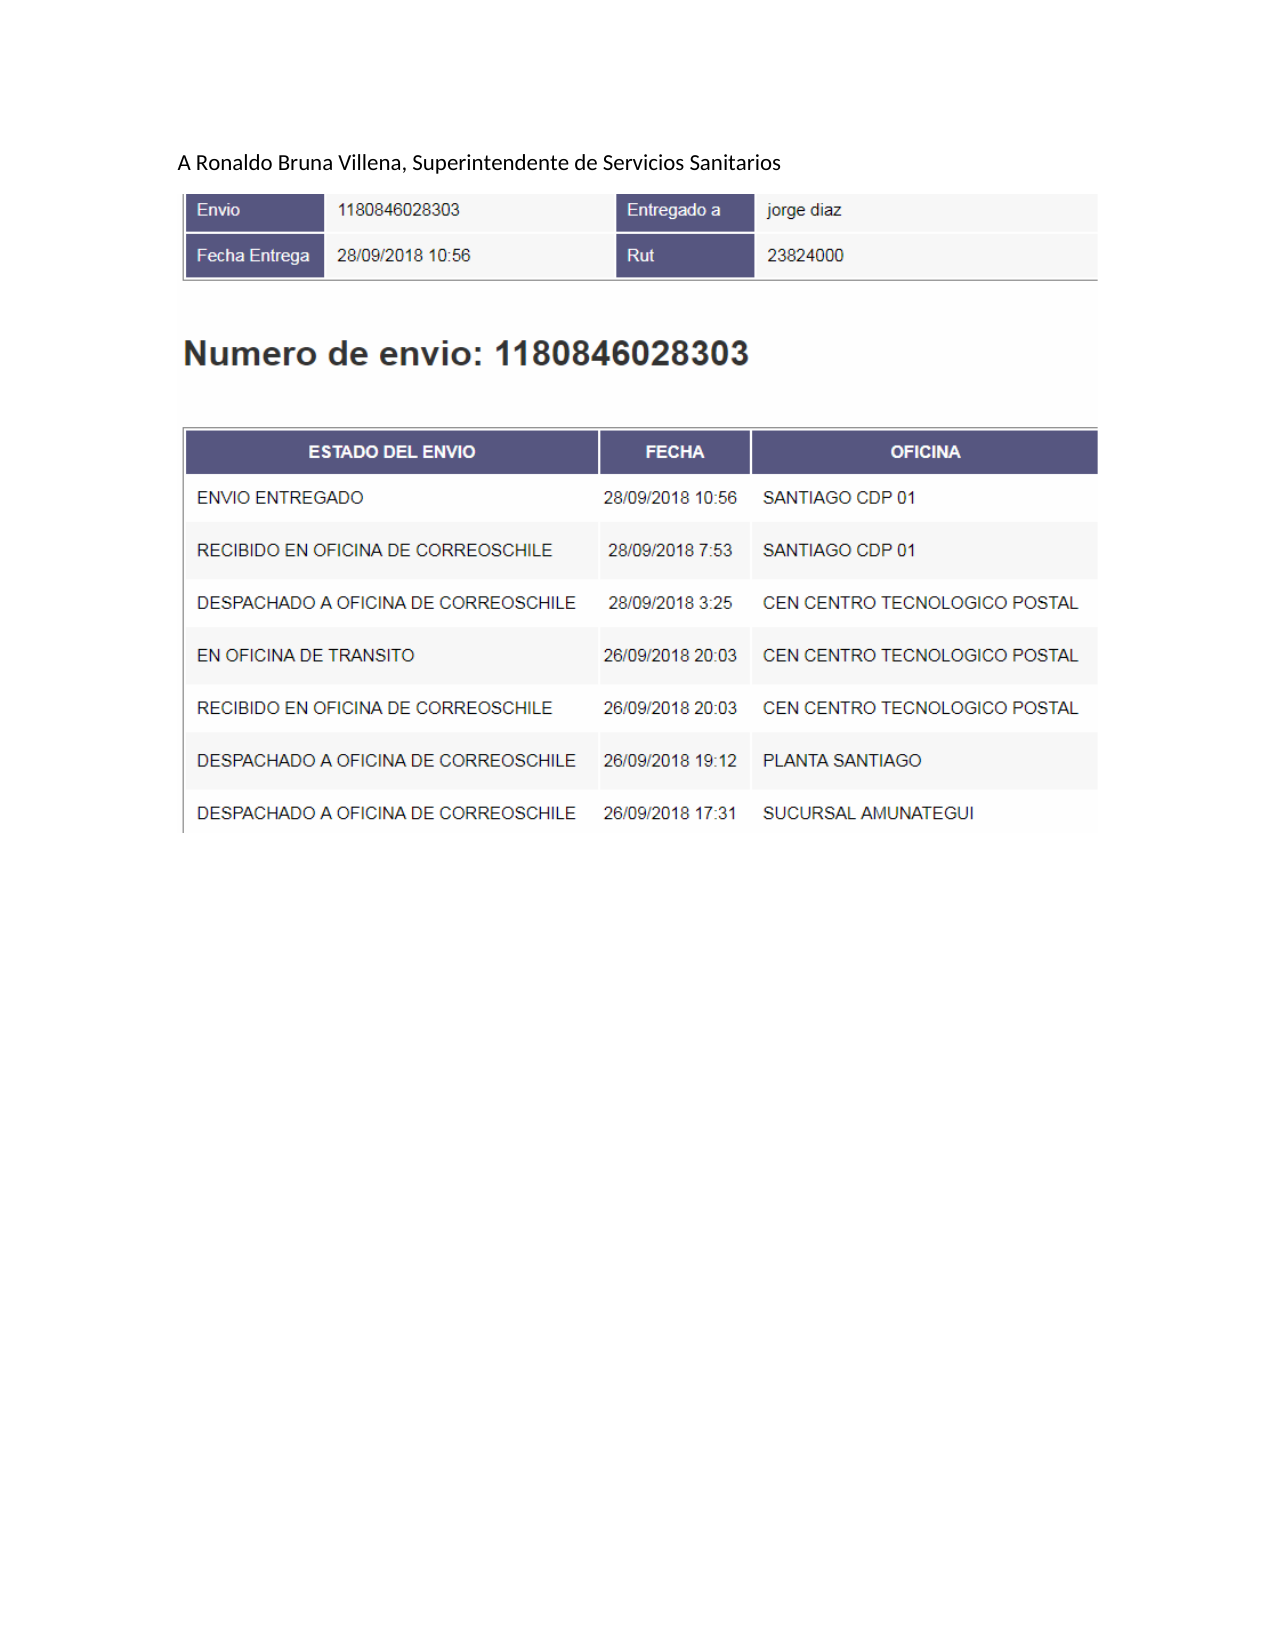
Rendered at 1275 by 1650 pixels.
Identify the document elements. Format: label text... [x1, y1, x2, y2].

picture [177, 194, 1098, 833]
text A Ronaldo Bruna Villena, Superintendente de Servicios Sanitarios [177, 148, 1098, 176]
